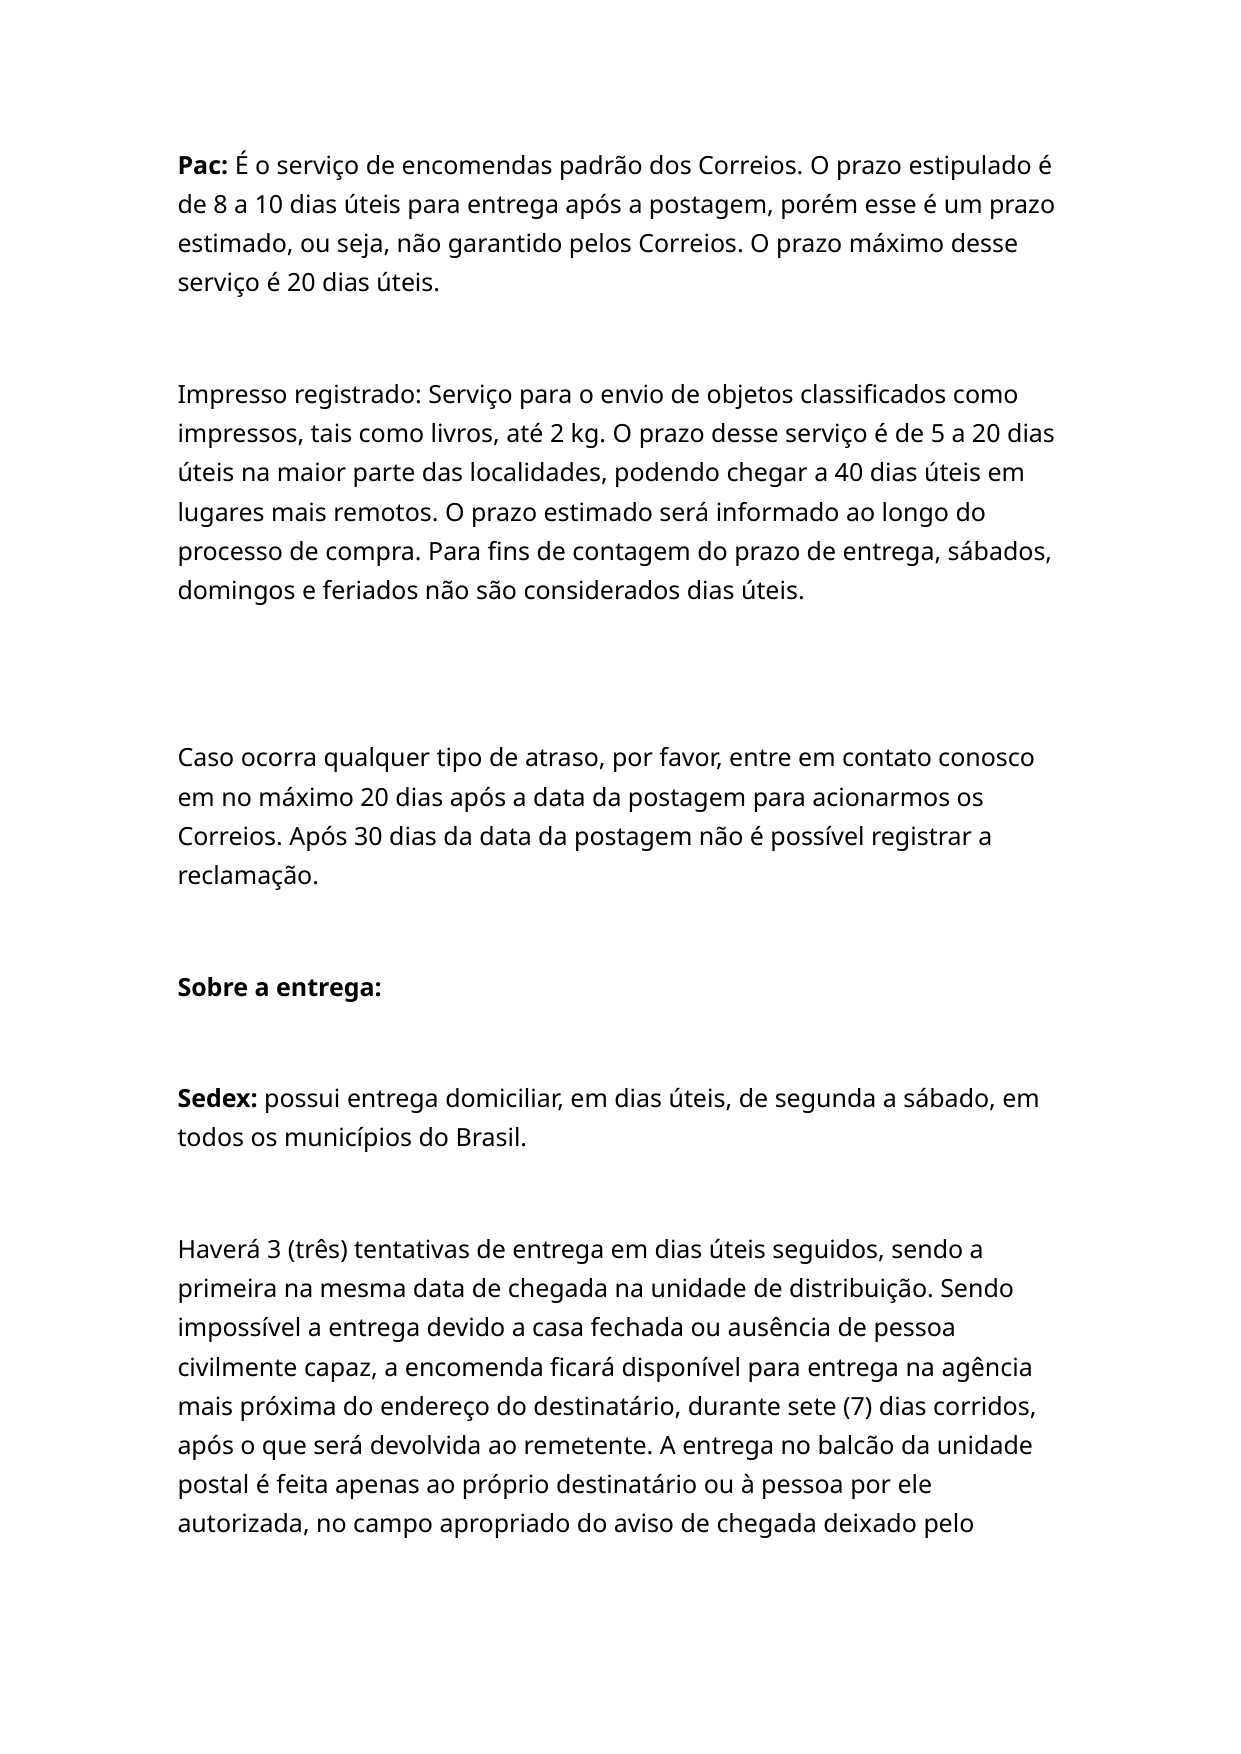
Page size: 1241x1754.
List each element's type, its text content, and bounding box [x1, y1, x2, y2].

text Sobre a entrega: [177, 969, 1063, 1003]
text Impresso registrado: Serviço para o envio de objetos classificados como impressos, tais como livros, até 2 kg. O prazo desse serviço é de 5 a 20 dias úteis na maior parte das localidades, podendo chegar a 40 dias úteis em lugares mais remotos. O prazo estimado será informado ao longo do processo de compra. Para fins de contagem do prazo de entrega, sábados, domingos e feriados não são considerados dias úteis. [177, 377, 1063, 607]
text Pac: É o serviço de encomendas padrão dos Correios. O prazo estipulado é de 8 a 10 dias úteis para entrega após a postagem, porém esse é um prazo estimado, ou seja, não garantido pelos Correios. O prazo máximo desse serviço é 20 dias úteis. [177, 148, 1063, 299]
text Sedex: possui entrega domiciliar, em dias úteis, de segunda a sábado, em todos os municípios do Brasil. [177, 1081, 1063, 1154]
text Caso ocorra qualquer tipo de atraso, por favor, entre em contato conosco em no máximo 20 dias após a data da postagem para acionarmos os Correios. Após 30 dias da data da postagem não é possível registrar a reclamação. [177, 740, 1063, 892]
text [177, 1232, 1063, 1540]
